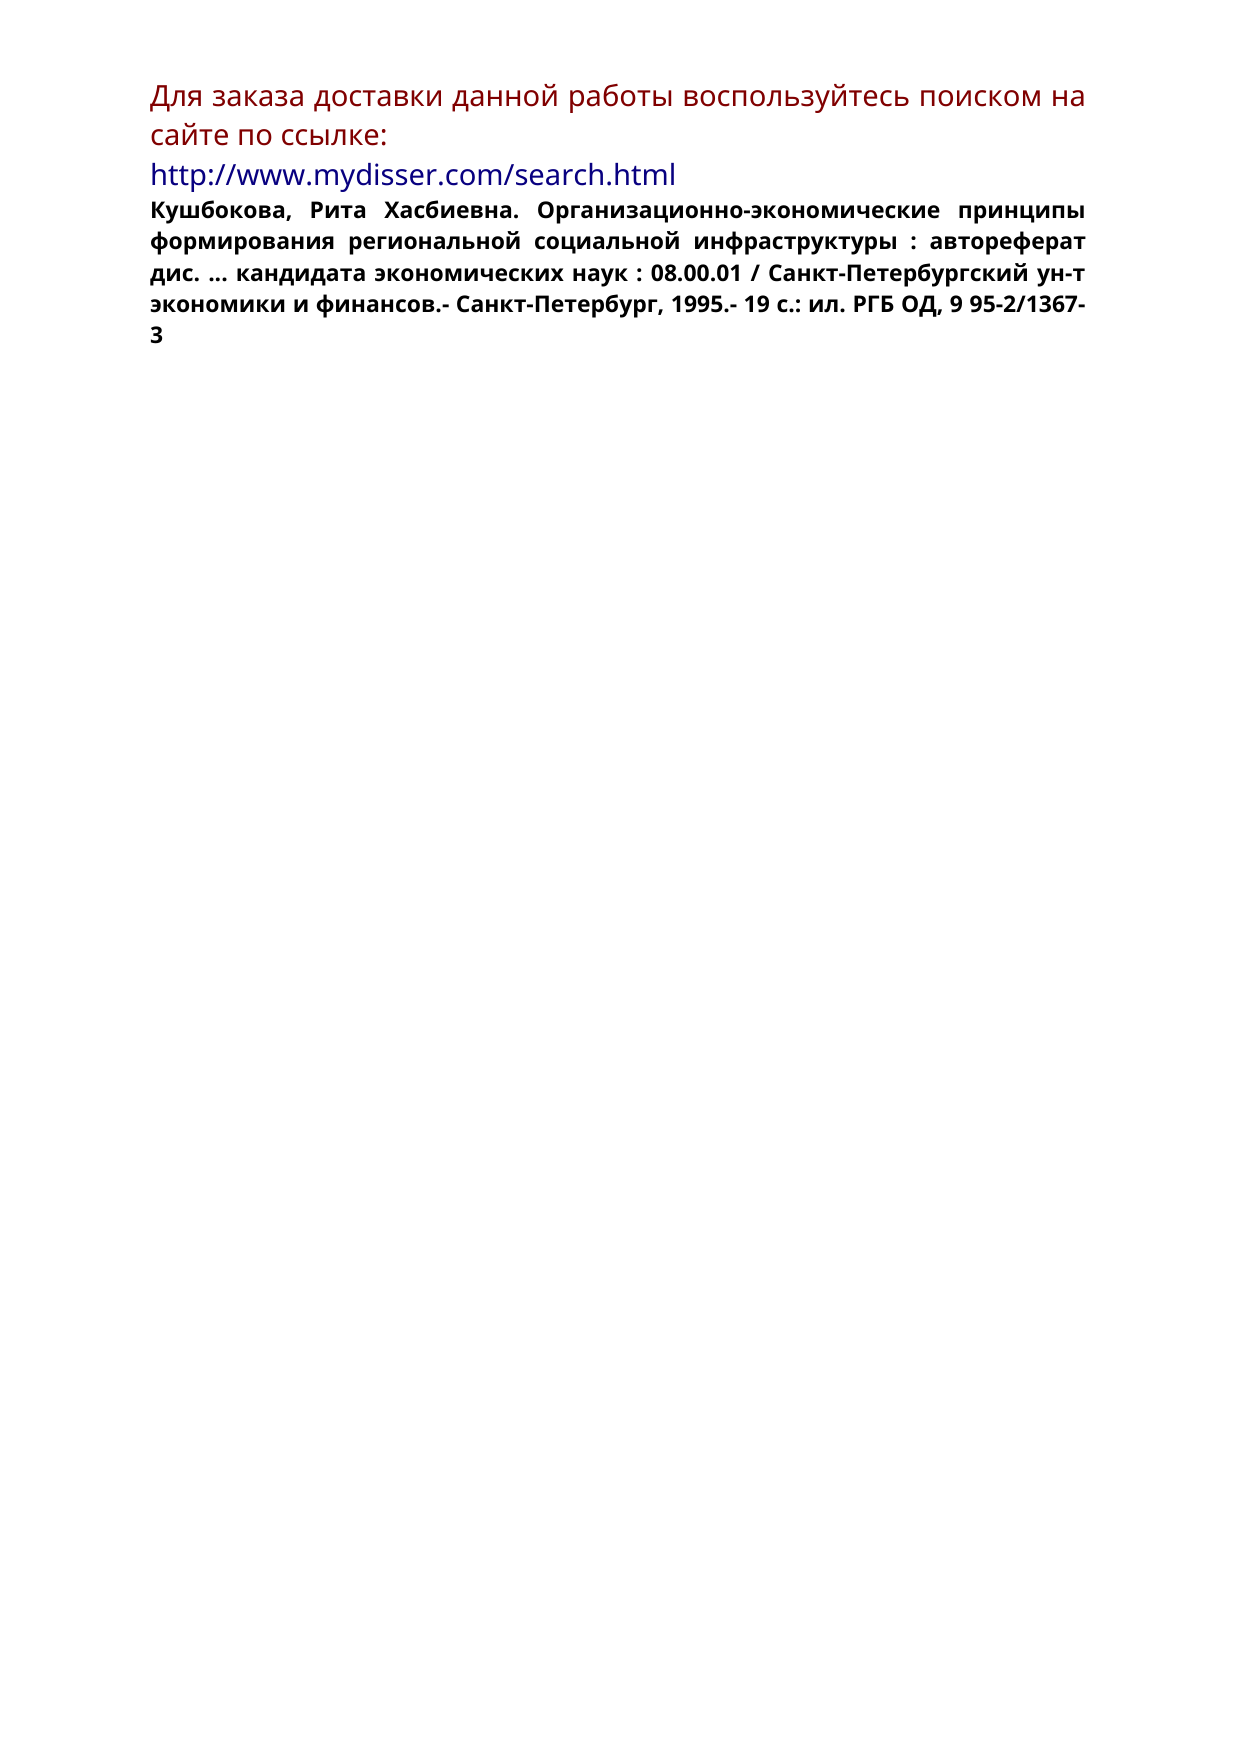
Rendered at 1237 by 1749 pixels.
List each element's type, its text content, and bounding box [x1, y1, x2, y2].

text Кушбокова, Рита Хасбиевна. Организационно-экономические принципы формирования региональной социальной инфраструктуры : автореферат дис. ... кандидата экономических наук : 08.00.01 / Санкт-Петербургский ун-т экономики и финансов.- Санкт-Петербург, 1995.- 19 с.: ил. РГБ ОД, 9 95-2/1367-3 [150, 194, 1086, 350]
